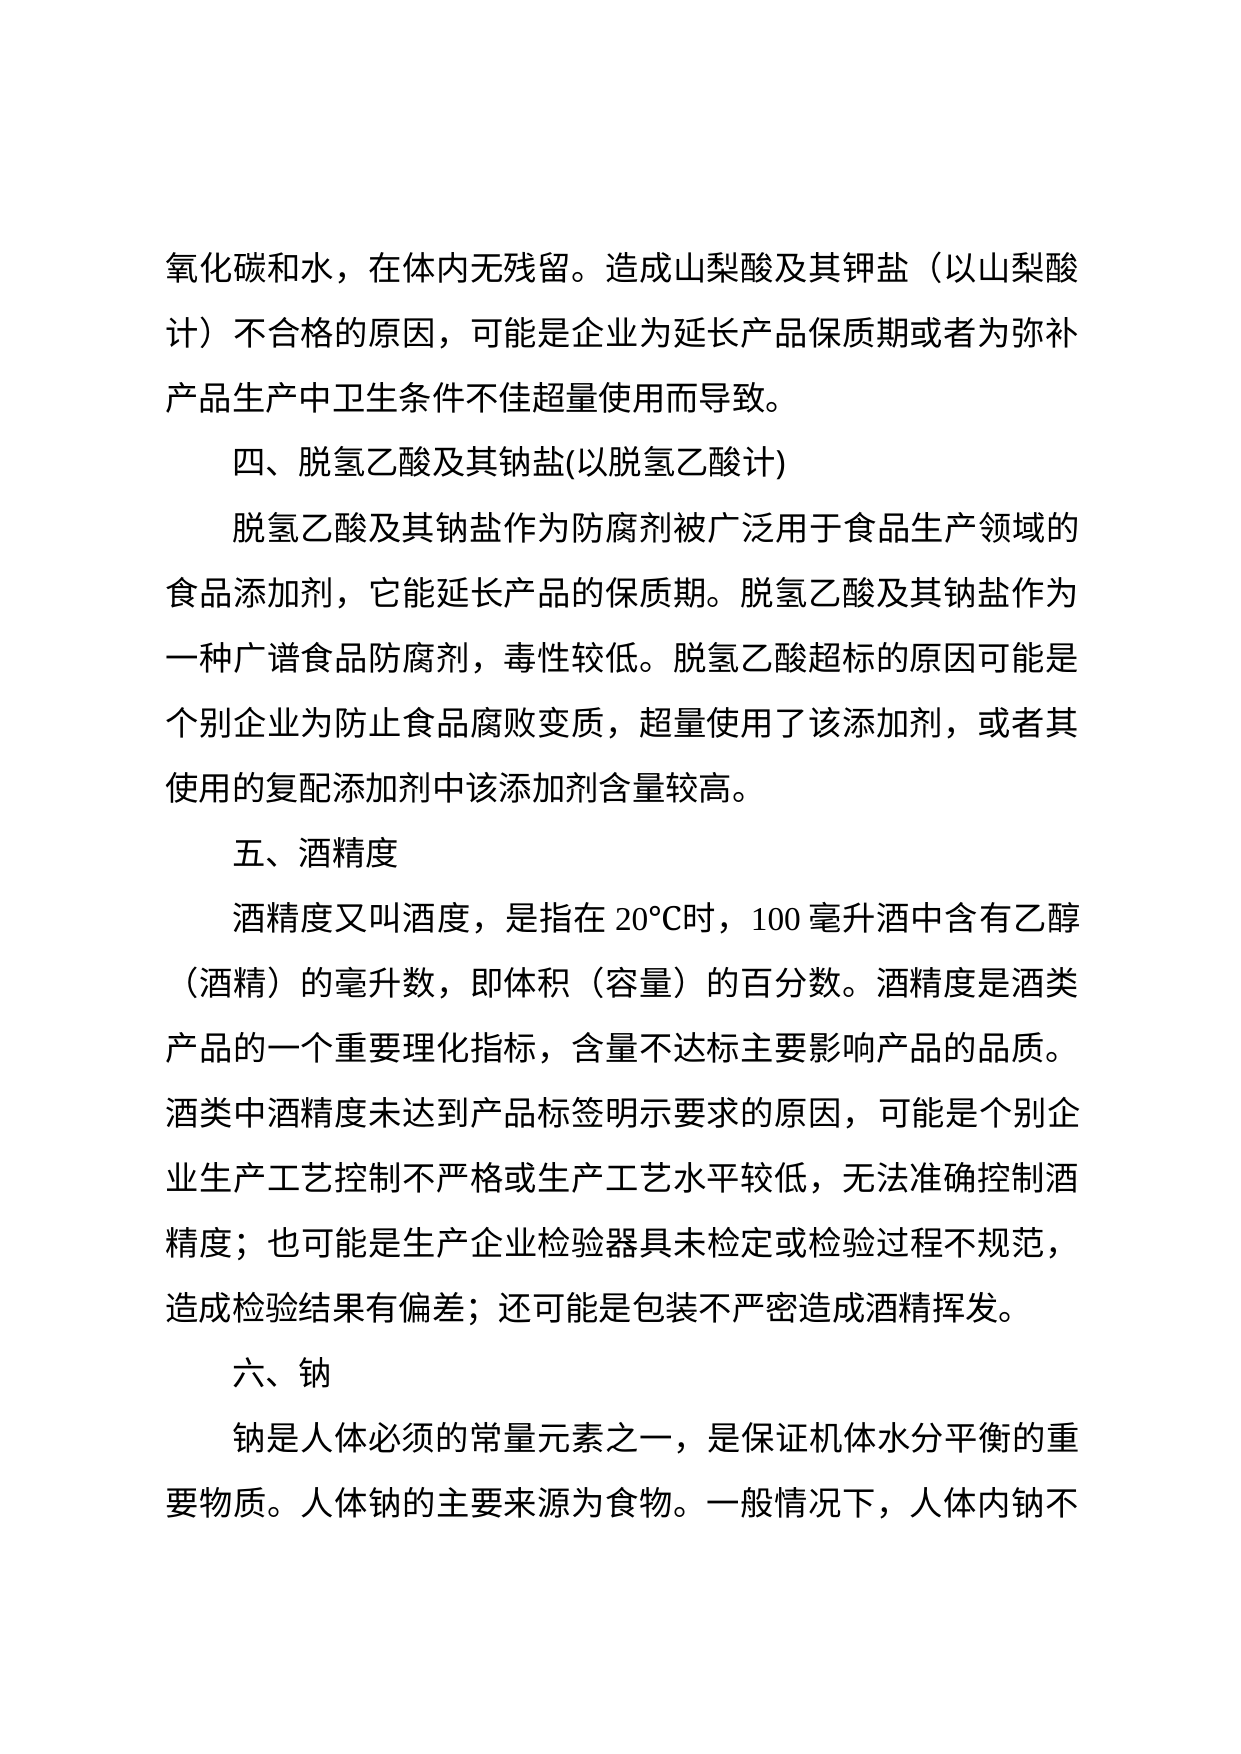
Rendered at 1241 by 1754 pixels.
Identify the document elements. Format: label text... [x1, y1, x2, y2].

text 酒精度又叫酒度，是指在20℃时，100毫升酒中含有乙醇（酒精）的毫升数，即体积（容量）的百分数。酒精度是酒类产品的一个重要理化指标，含量不达标主要影响产品的品质。酒类中酒精度未达到产品标签明示要求的原因，可能是个别企业生产工艺控制不严格或生产工艺水平较低，无法准确控制酒精度；也可能是生产企业检验器具未检定或检验过程不规范，造成检验结果有偏差；还可能是包装不严密造成酒精挥发。 [165, 883, 1081, 1338]
list 钠 [165, 1338, 1081, 1403]
text 五、酒精度 [165, 818, 1081, 883]
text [165, 1403, 1081, 1533]
text 四、脱氢乙酸及其钠盐(以脱氢乙酸计) [165, 428, 1081, 493]
text 脱氢乙酸及其钠盐作为防腐剂被广泛用于食品生产领域的食品添加剂，它能延长产品的保质期。脱氢乙酸及其钠盐作为一种广谱食品防腐剂，毒性较低。脱氢乙酸超标的原因可能是个别企业为防止食品腐败变质，超量使用了该添加剂，或者其使用的复配添加剂中该添加剂含量较高。 [165, 493, 1081, 818]
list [165, 233, 1081, 428]
